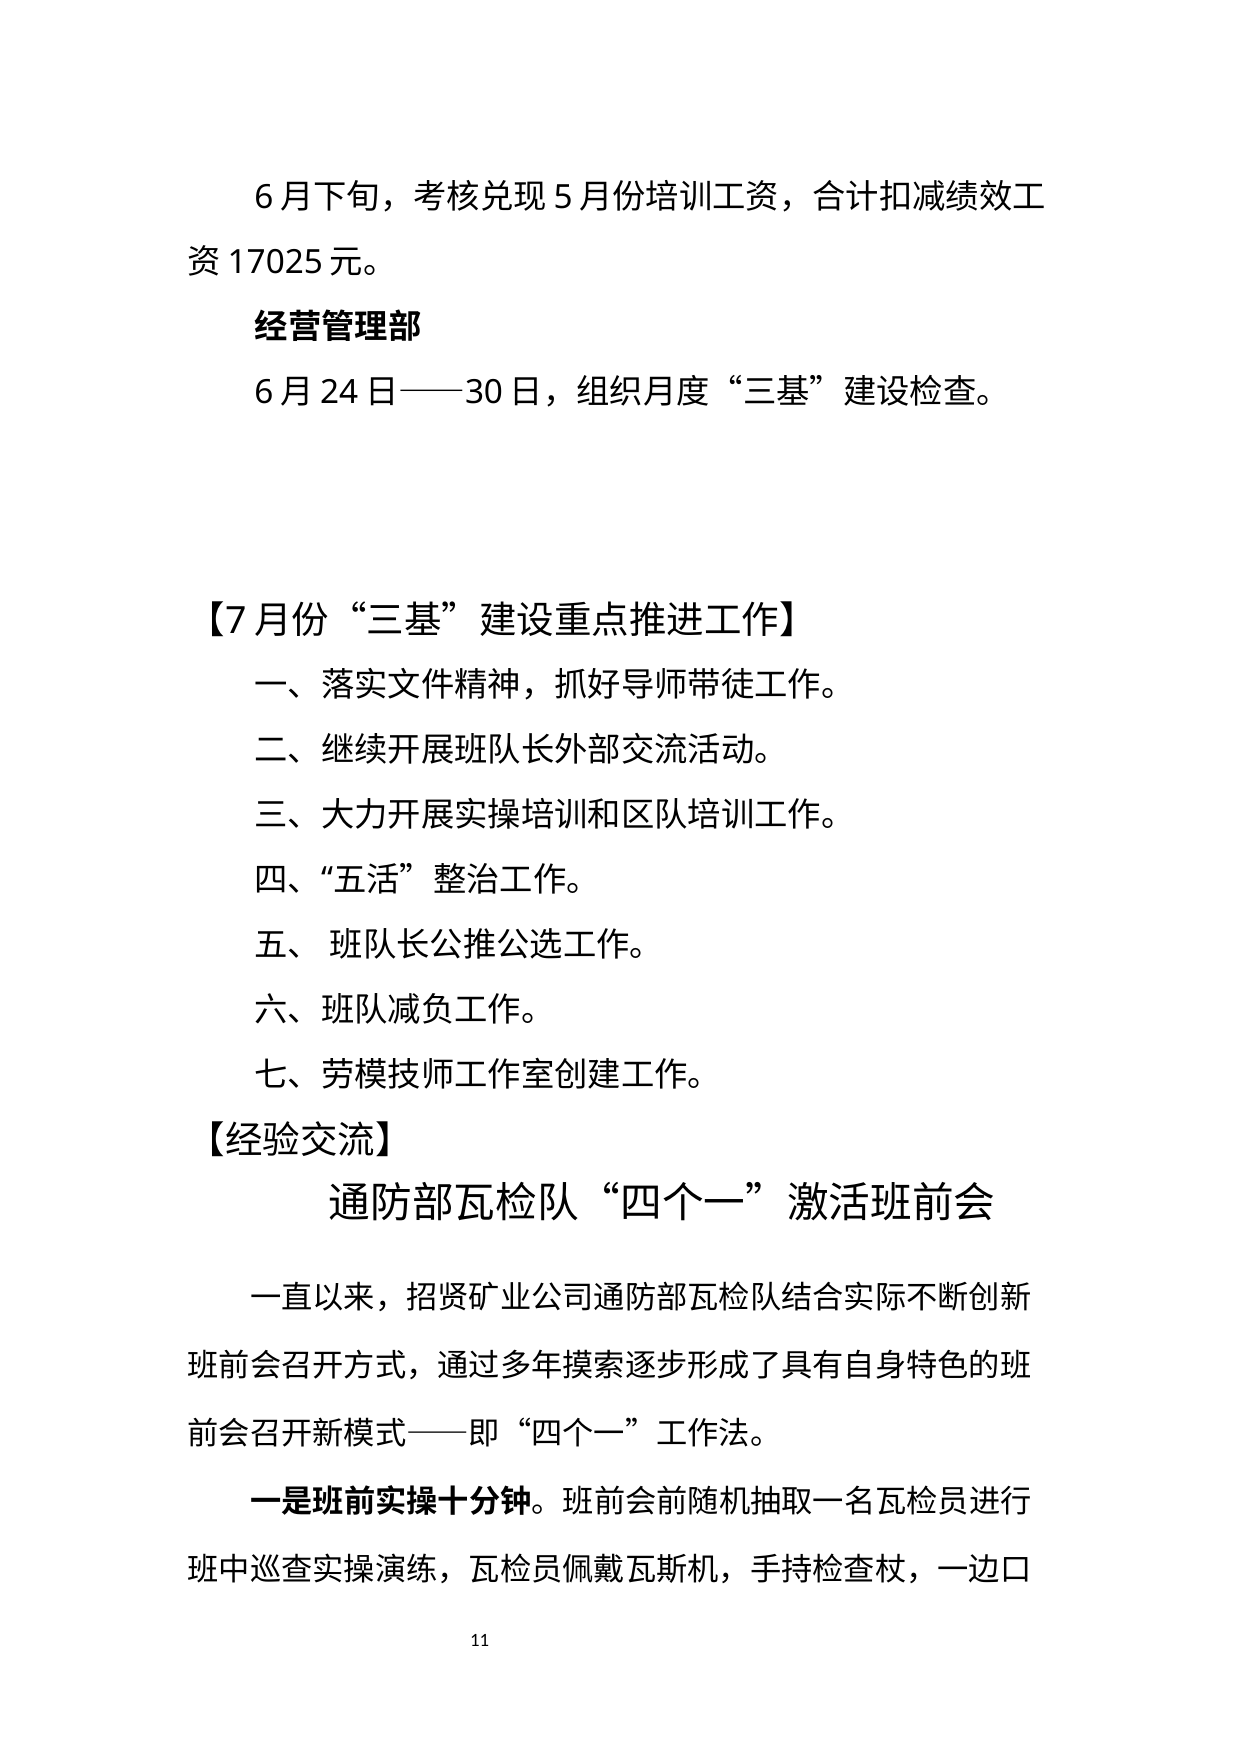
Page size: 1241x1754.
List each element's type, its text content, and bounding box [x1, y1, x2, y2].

text 【7月份“三基”建设重点推进工作】 [187, 584, 1053, 649]
text 一直以来，招贤矿业公司通防部瓦检队结合实际不断创新班前会召开方式，通过多年摸索逐步形成了具有自身特色的班前会召开新模式——即“四个一”工作法。 [187, 1272, 1053, 1453]
list 班队减负工作。 [187, 974, 1053, 1039]
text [187, 1476, 1053, 1589]
text 【经验交流】 [187, 1104, 1053, 1169]
list 继续开展班队长外部交流活动。 [187, 714, 1053, 779]
list 大力开展实操培训和区队培训工作。 [187, 779, 1053, 844]
list 班队长公推公选工作。 [187, 909, 1053, 974]
text 通防部瓦检队“四个一”激活班前会 [187, 1169, 1053, 1230]
list 劳模技师工作室创建工作。 [187, 1039, 1053, 1104]
list 落实文件精神，抓好导师带徒工作。 [187, 649, 1053, 714]
text 6月下旬，考核兑现5月份培训工资，合计扣减绩效工资17025元。 [187, 162, 1053, 292]
text 经营管理部 [187, 292, 1053, 357]
list “五活”整治工作。 [187, 844, 1053, 909]
text 6月24日——30日，组织月度“三基”建设检查。 [187, 357, 1053, 422]
